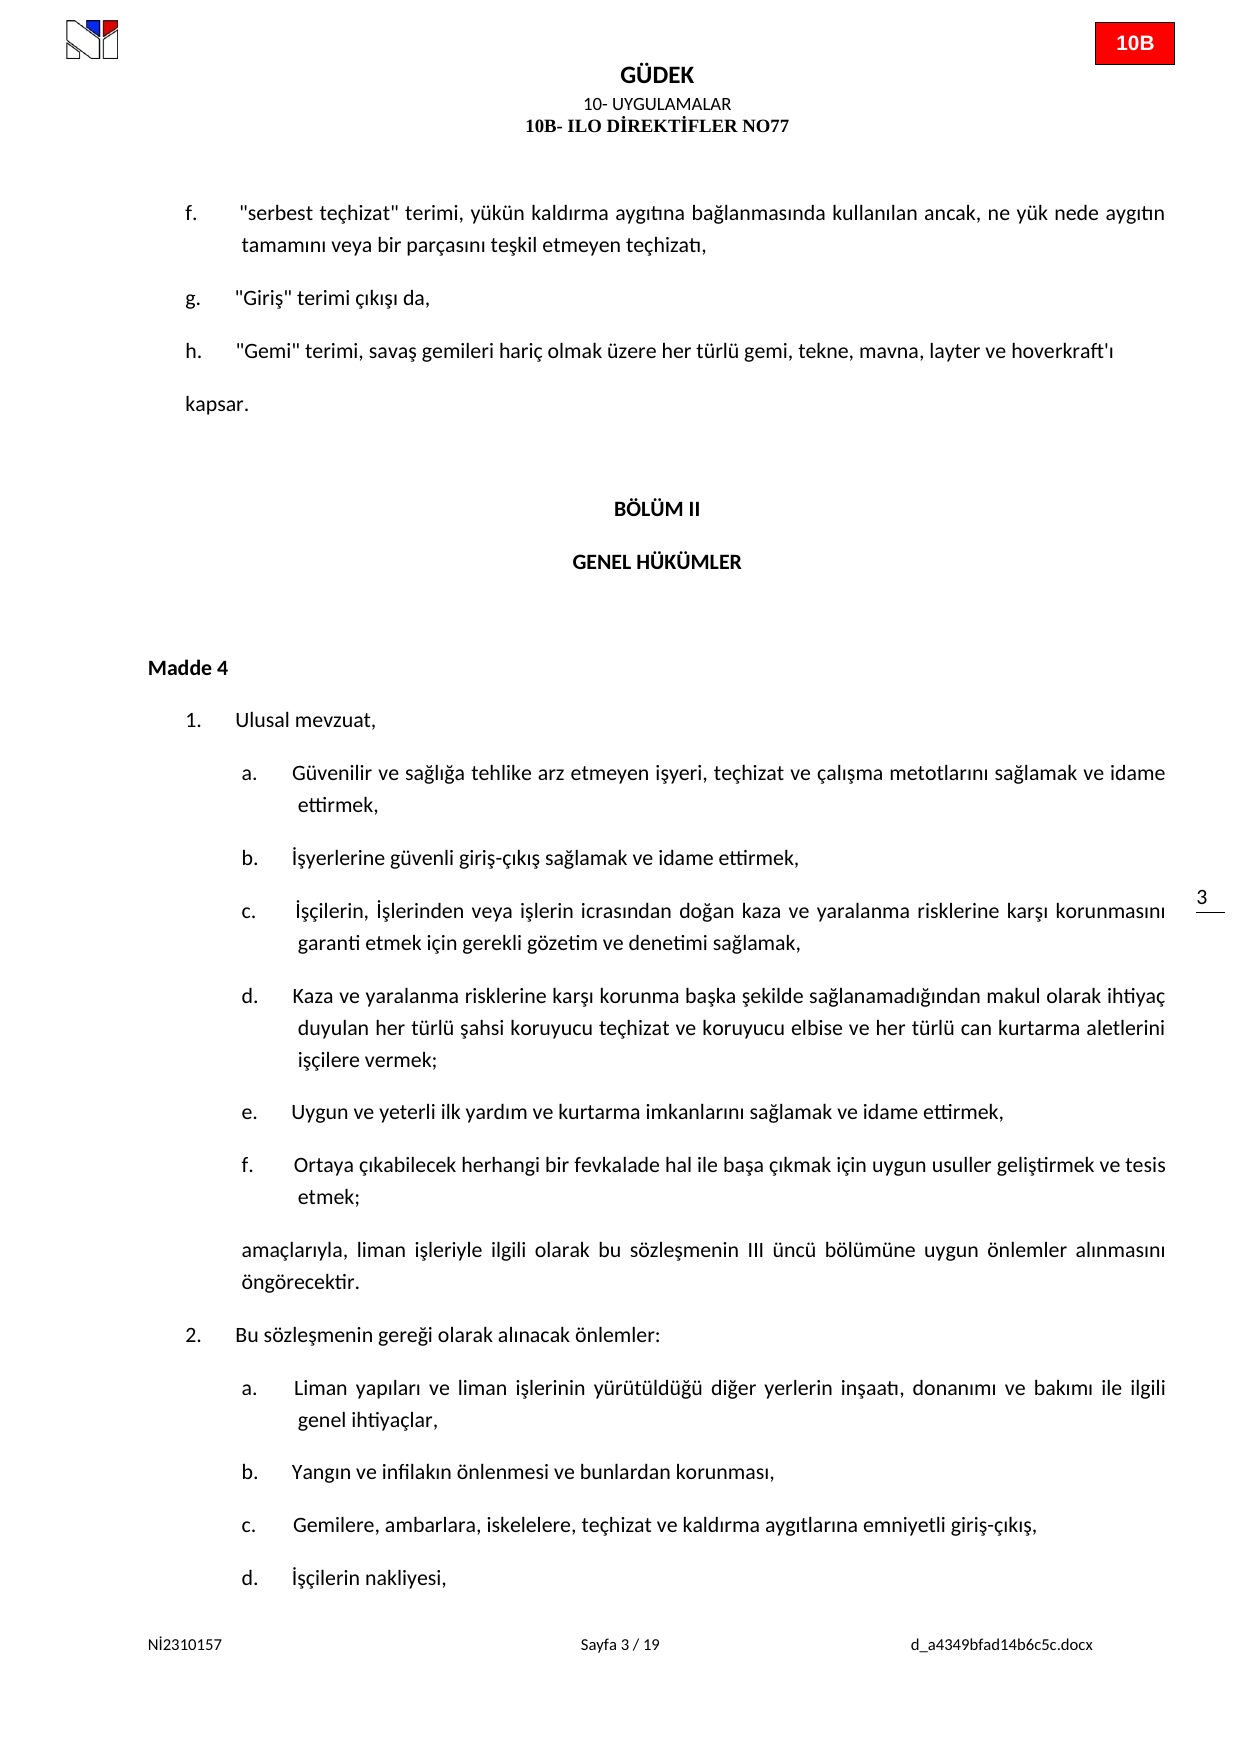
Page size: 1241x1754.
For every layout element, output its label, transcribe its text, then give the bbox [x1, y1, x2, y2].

text g. "Giriş" terimi çıkışı da, [185, 284, 1167, 311]
text d. Kaza ve yaralanma risklerine karşı korunma başka şekilde sağlanamadığından makul olarak ihtiyaç duyulan her türlü şahsi koruyucu teçhizat ve koruyucu elbise ve her türlü can kurtarma aletlerini işçilere vermek; [241, 982, 1167, 1072]
picture [66, 20, 118, 59]
text a. Güvenilir ve sağlığa tehlike arz etmeyen işyeri, teçhizat ve çalışma metotlarını sağlamak ve idame ettirmek, [241, 759, 1167, 818]
text h. "Gemi" terimi, savaş gemileri hariç olmak üzere her türlü gemi, tekne, mavna, layter ve hoverkraft'ı [185, 337, 1167, 363]
text a. Liman yapıları ve liman işlerinin yürütüldüğü diğer yerlerin inşaatı, donanımı ve bakımı ile ilgili genel ihtiyaçlar, [241, 1374, 1167, 1432]
text kapsar. [185, 390, 1167, 416]
text f. "serbest teçhizat" terimi, yükün kaldırma aygıtına bağlanmasında kullanılan ancak, ne yük nede aygıtın tamamını veya bir parçasını teşkil etmeyen teçhizatı, [185, 199, 1167, 258]
text b. Yangın ve infilakın önlenmesi ve bunlardan korunması, [241, 1458, 1167, 1485]
text e. Uygun ve yeterli ilk yardım ve kurtarma imkanlarını sağlamak ve idame ettirmek, [241, 1098, 1167, 1125]
text c. Gemilere, ambarlara, iskelelere, teçhizat ve kaldırma aygıtlarına emniyetli giriş-çıkış, [241, 1511, 1167, 1538]
text d. İşçilerin nakliyesi, [241, 1564, 1167, 1591]
text Madde 4 [148, 654, 1167, 680]
text BÖLÜM II [148, 495, 1167, 522]
text 1. Ulusal mevzuat, [185, 707, 1167, 733]
text f. Ortaya çıkabilecek herhangi bir fevkalade hal ile başa çıkmak için uygun usuller geliştirmek ve tesis etmek; [241, 1151, 1167, 1210]
text c. İşçilerin, İşlerinden veya işlerin icrasından doğan kaza ve yaralanma risklerine karşı korunmasını garanti etmek için gerekli gözetim ve denetimi sağlamak, [241, 897, 1167, 956]
text 2. Bu sözleşmenin gereği olarak alınacak önlemler: [185, 1321, 1167, 1348]
text b. İşyerlerine güvenli giriş-çıkış sağlamak ve idame ettirmek, [241, 844, 1167, 871]
text GENEL HÜKÜMLER [148, 548, 1167, 575]
text amaçlarıyla, liman işleriyle ilgili olarak bu sözleşmenin III üncü bölümüne uygun önlemler alınmasını öngörecektir. [241, 1236, 1167, 1295]
